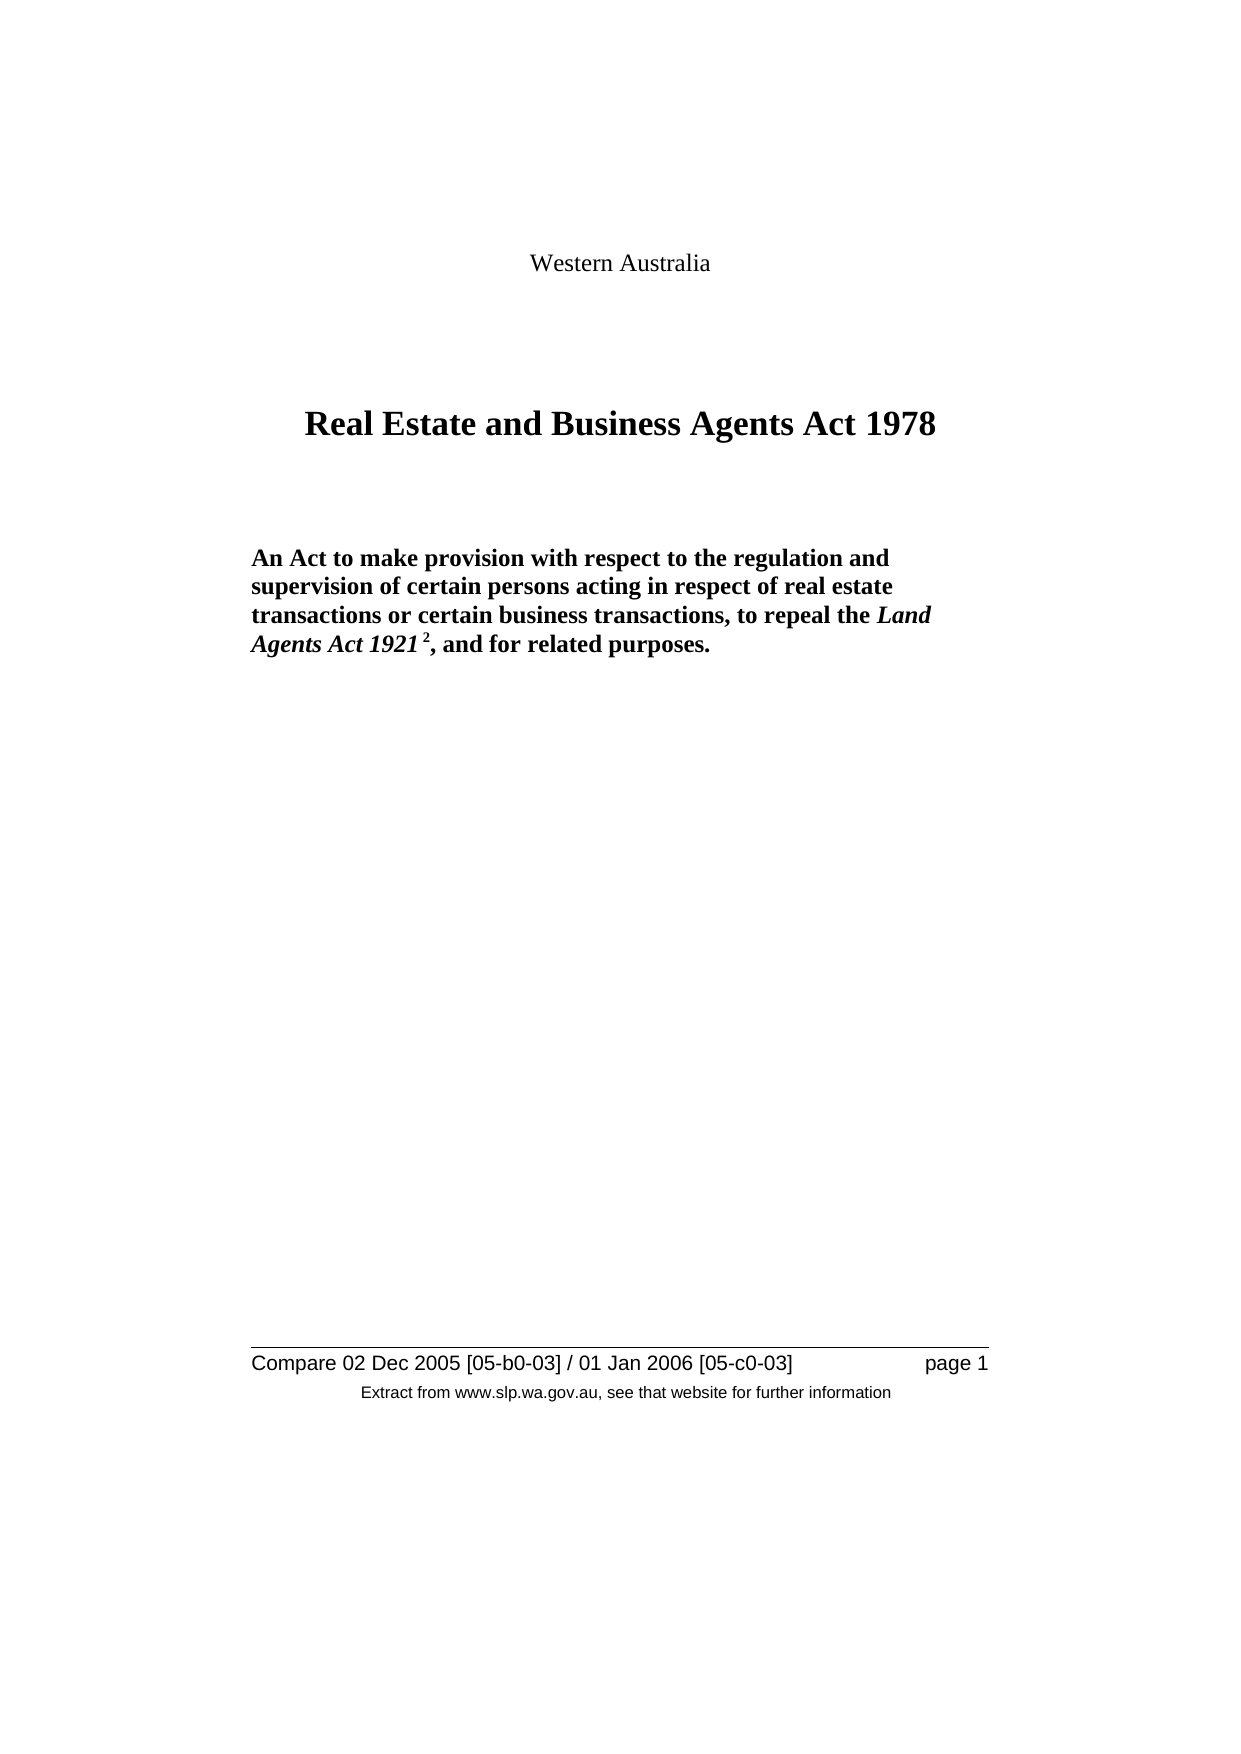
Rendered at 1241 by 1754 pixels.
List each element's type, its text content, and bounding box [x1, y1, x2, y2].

title An Act to make provision with respect to the regulation and supervision of certain persons acting in respect of real estate transactions or certain business transactions, to repeal the Land Agents Act 1921 2, and for related purposes. [251, 543, 989, 658]
text Real Estate and Business Agents Act 1978 [251, 402, 989, 443]
text Western Australia [251, 248, 989, 277]
